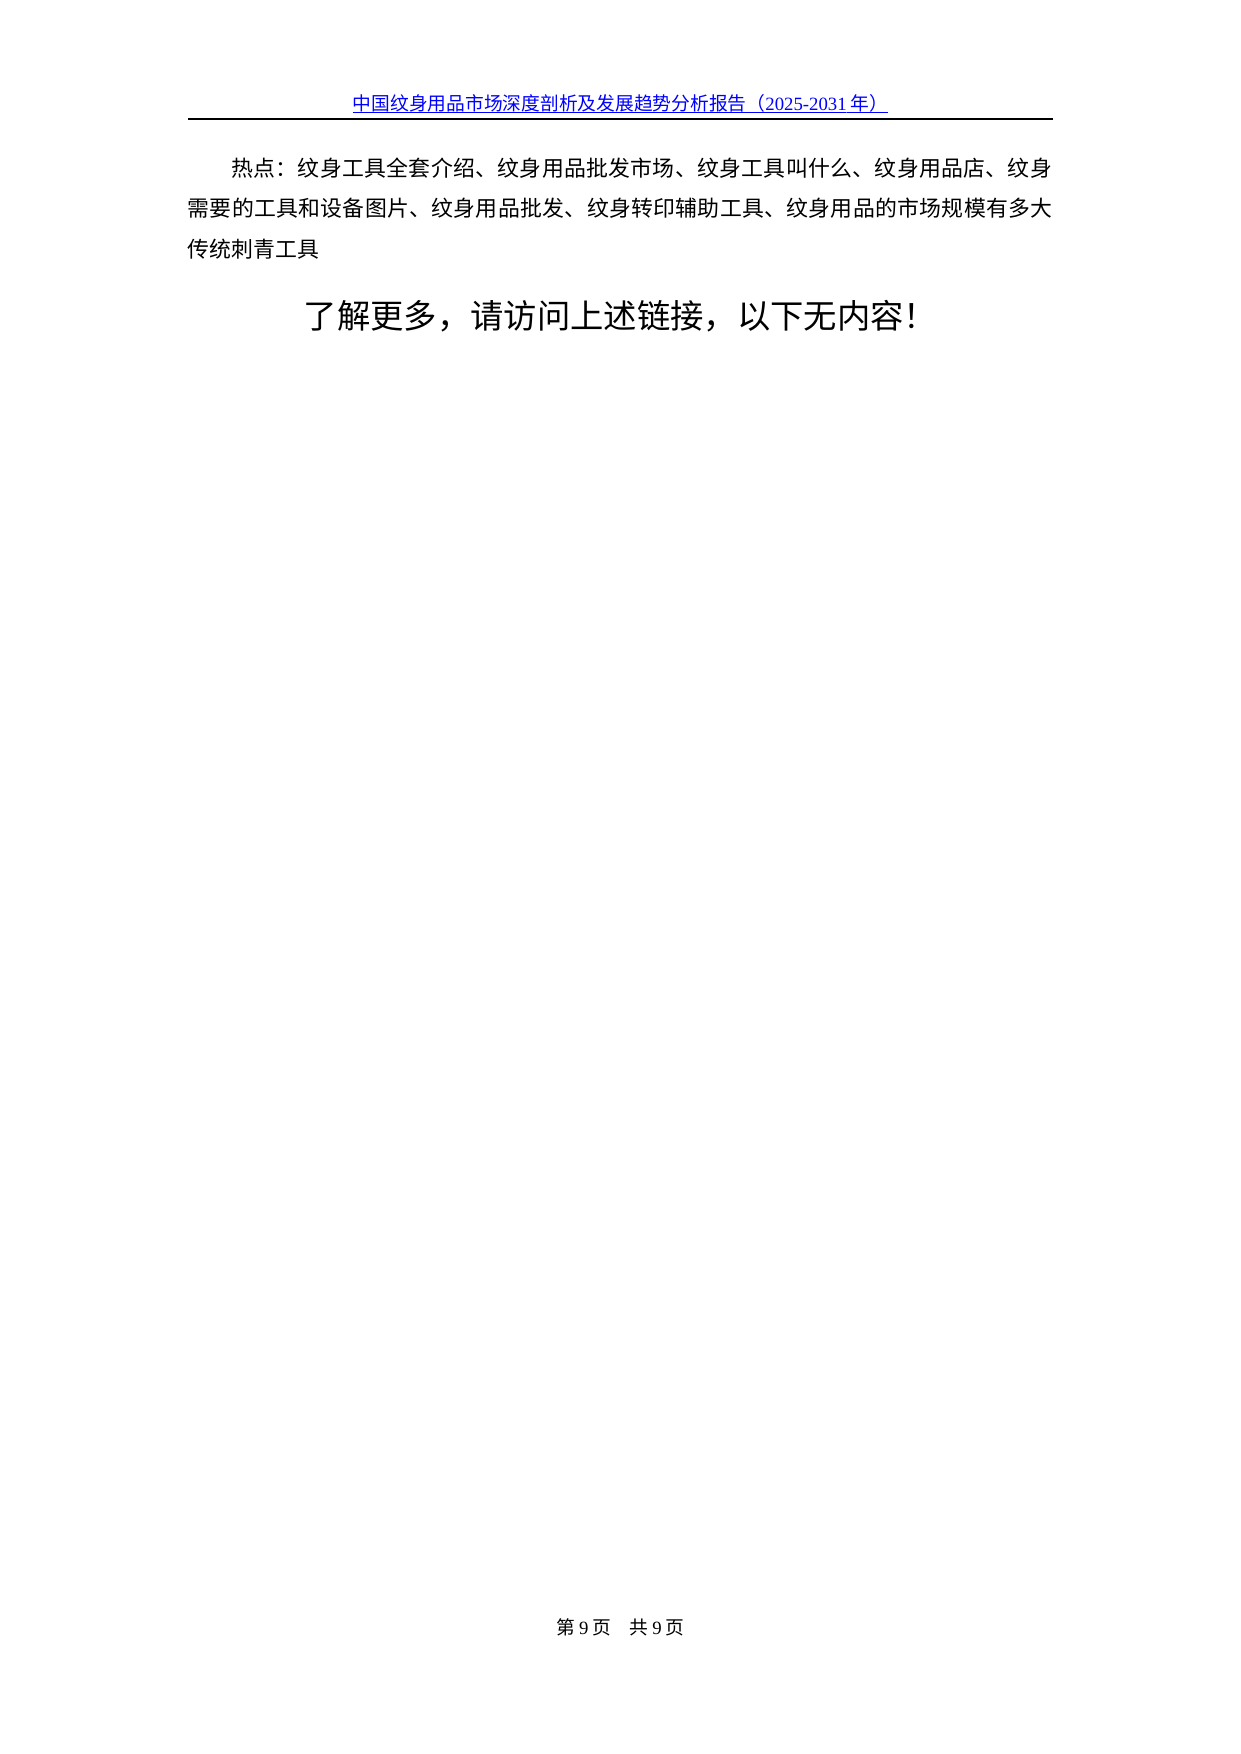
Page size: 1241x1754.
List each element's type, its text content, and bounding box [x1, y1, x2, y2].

text 热点：纹身工具全套介绍、纹身用品批发市场、纹身工具叫什么、纹身用品店、纹身需要的工具和设备图片、纹身用品批发、纹身转印辅助工具、纹身用品的市场规模有多大、传统刺青工具 [187, 150, 1053, 264]
title 了解更多，请访问上述链接，以下无内容！ [187, 282, 1053, 347]
